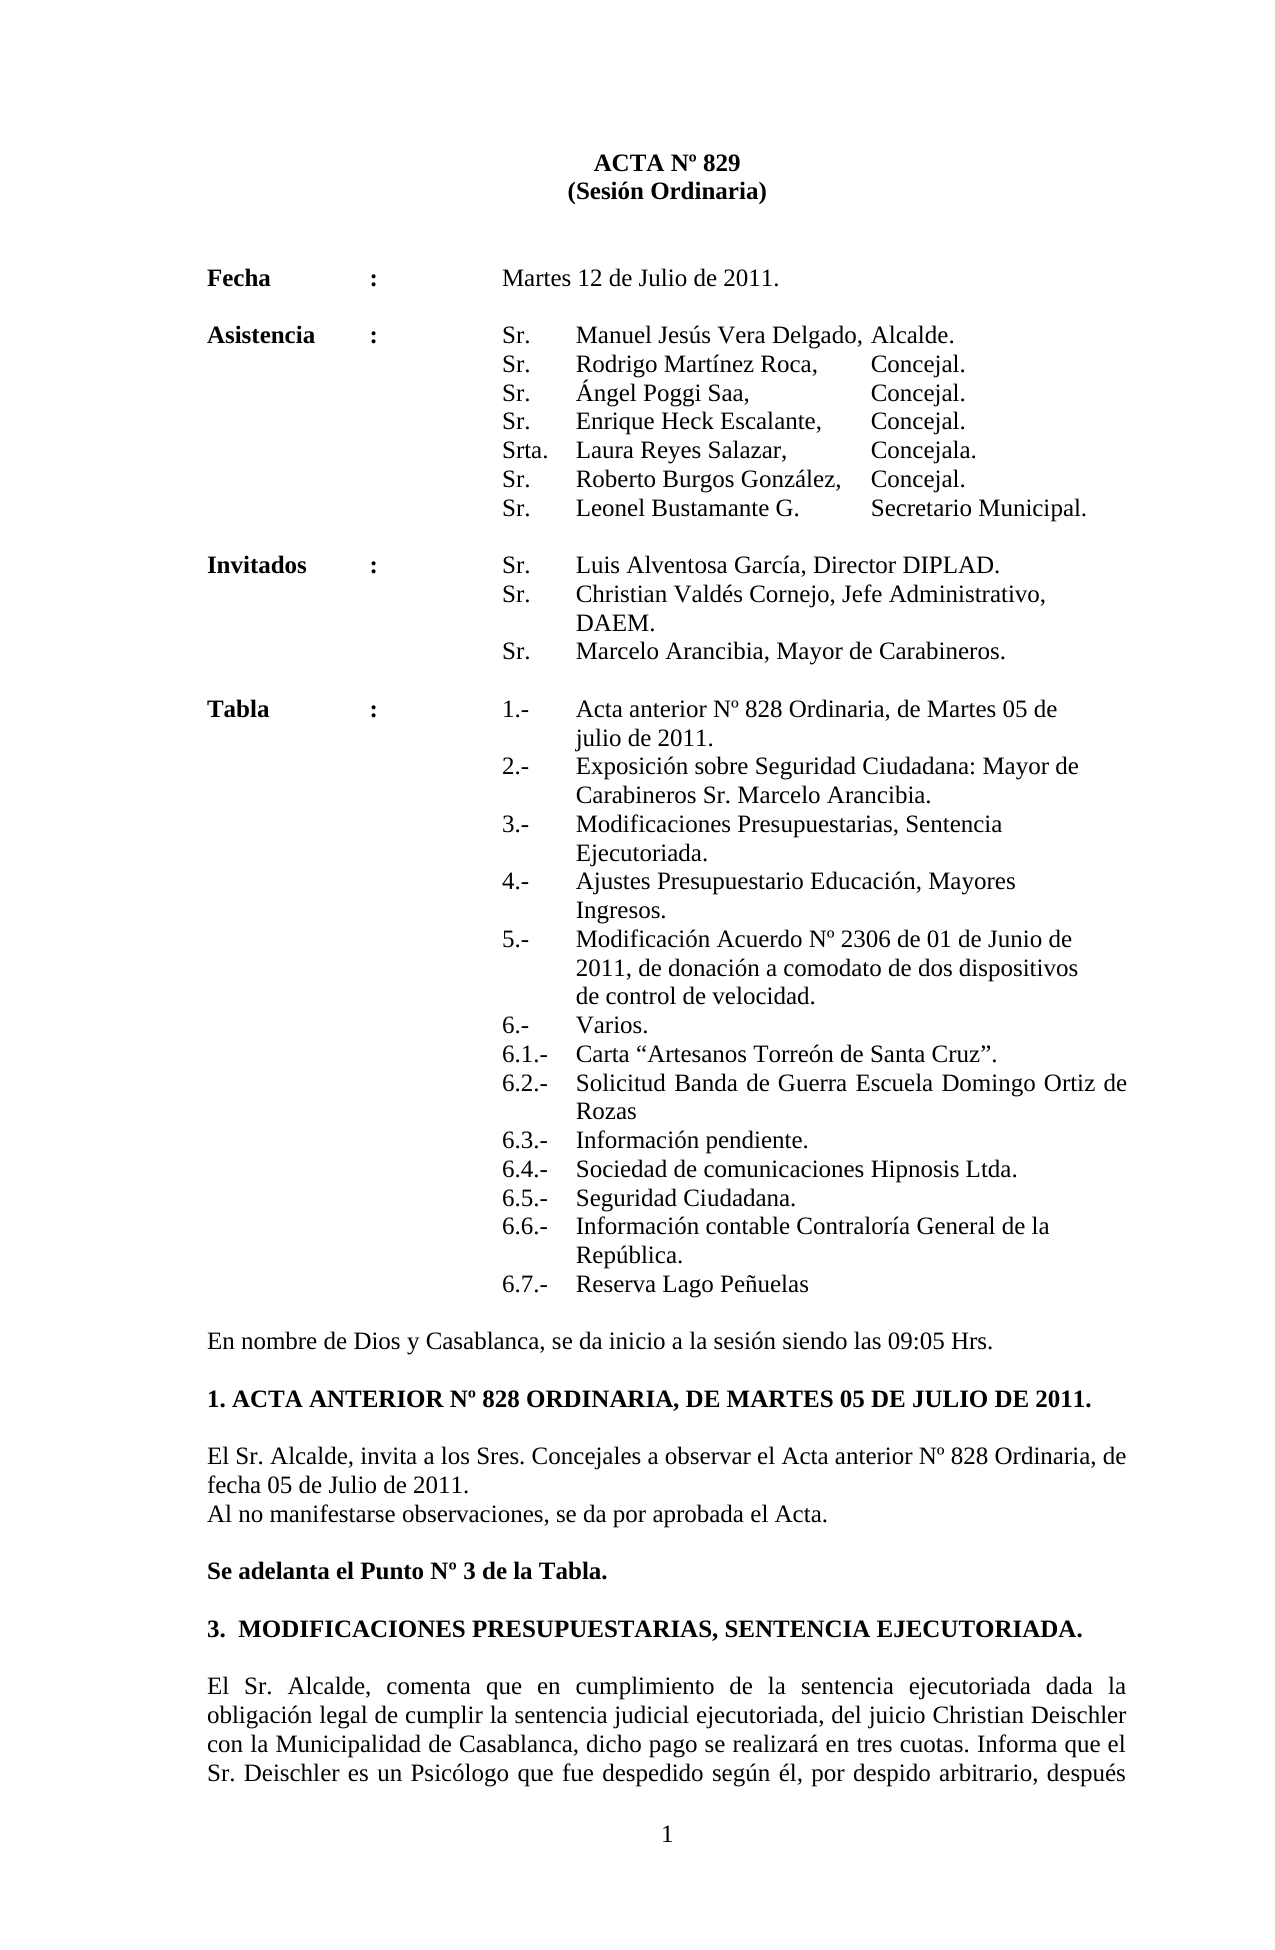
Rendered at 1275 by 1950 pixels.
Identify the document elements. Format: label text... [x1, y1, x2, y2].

text 6.6.- Información contable Contraloría General de la [207, 1211, 1127, 1240]
text Asistencia : Sr. Manuel Jesús Vera Delgado, Alcalde. [207, 320, 1127, 349]
text Srta. Laura Reyes Salazar, Concejala. [207, 435, 1127, 464]
text 6.4.- Sociedad de comunicaciones Hipnosis Ltda. [207, 1154, 1127, 1183]
text julio de 2011. [207, 723, 1127, 751]
text Fecha : Martes 12 de Julio de 2011. [207, 263, 1127, 291]
text 4.- Ajustes Presupuestario Educación, Mayores [207, 866, 1127, 895]
text Sr. Roberto Burgos González, Concejal. [207, 464, 1127, 493]
text República. [207, 1240, 1127, 1269]
text de control de velocidad. [207, 981, 1127, 1010]
text 6.3.- Información pendiente. [207, 1125, 1127, 1154]
text Sr. Ángel Poggi Saa, Concejal. [207, 378, 1127, 406]
text 6.2.- Solicitud Banda de Guerra Escuela Domingo Ortiz de Rozas [207, 1068, 1127, 1125]
text 6.5.- Seguridad Ciudadana. [207, 1183, 1127, 1211]
text 2011, de donación a comodato de dos dispositivos [207, 953, 1127, 981]
text 2.- Exposición sobre Seguridad Ciudadana: Mayor de [207, 751, 1127, 780]
text Sr. Leonel Bustamante G. Secretario Municipal. [207, 493, 1127, 521]
text DAEM. [207, 608, 1127, 636]
text 6.7.- Reserva Lago Peñuelas [207, 1269, 1127, 1298]
text Tabla : 1.- Acta anterior Nº 828 Ordinaria, de Martes 05 de [207, 694, 1127, 723]
text Al no manifestarse observaciones, se da por aprobada el Acta. [207, 1499, 1127, 1528]
text 6.1.- Carta “Artesanos Torreón de Santa Cruz”. [207, 1039, 1127, 1068]
text Carabineros Sr. Marcelo Arancibia. [207, 780, 1127, 809]
text Ejecutoriada. [207, 838, 1127, 866]
text Invitados : Sr. Luis Alventosa García, Director DIPLAD. [207, 550, 1127, 579]
text Sr. Enrique Heck Escalante, Concejal. [207, 406, 1127, 435]
text ACTA Nº 829 [207, 148, 1127, 176]
text Sr. Marcelo Arancibia, Mayor de Carabineros. [207, 636, 1127, 665]
text En nombre de Dios y Casablanca, se da inicio a la sesión siendo las 09:05 Hrs. [207, 1326, 1127, 1355]
text 6.- Varios. [207, 1010, 1127, 1039]
text 3.- Modificaciones Presupuestarias, Sentencia [207, 809, 1127, 838]
text Sr. Rodrigo Martínez Roca, Concejal. [207, 349, 1127, 378]
text El Sr. Alcalde, invita a los Sres. Concejales a observar el Acta anterior Nº 828 Ordinaria, de fecha 05 de Julio de 2011. [207, 1441, 1127, 1499]
text Se adelanta el Punto Nº 3 de la Tabla. [207, 1556, 1127, 1585]
text Ingresos. [207, 895, 1127, 924]
text 5.- Modificación Acuerdo Nº 2306 de 01 de Junio de [207, 924, 1127, 953]
text Sr. Christian Valdés Cornejo, Jefe Administrativo, [207, 579, 1127, 608]
text 1. ACTA ANTERIOR Nº 828 ORDINARIA, DE MARTES 05 DE JULIO DE 2011. [207, 1384, 1127, 1413]
text (Sesión Ordinaria) [207, 176, 1127, 205]
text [207, 1671, 1127, 1786]
text 3. MODIFICACIONES PRESUPUESTARIAS, SENTENCIA EJECUTORIADA. [207, 1614, 1127, 1643]
